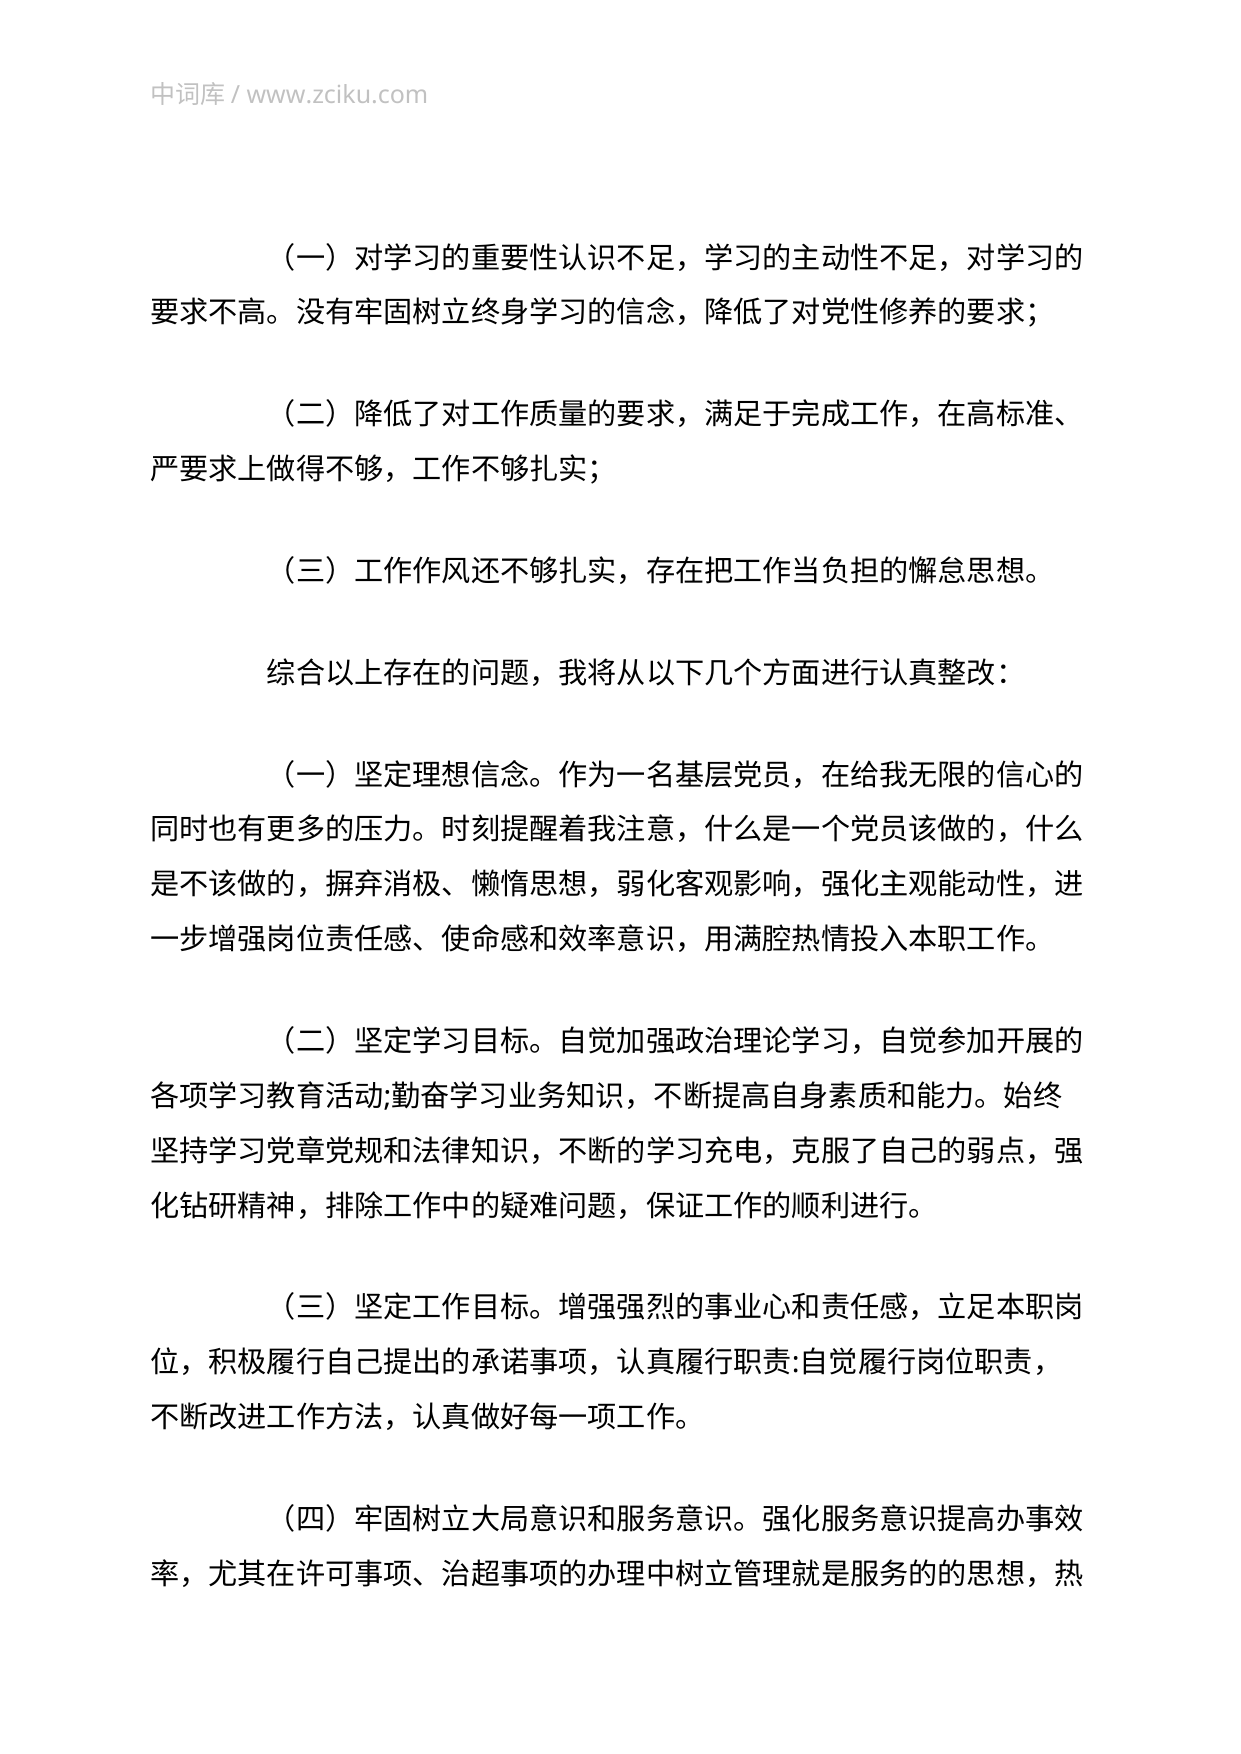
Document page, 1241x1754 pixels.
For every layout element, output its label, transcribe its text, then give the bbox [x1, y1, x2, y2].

text （一）坚定理想信念。作为一名基层党员，在给我无限的信心的同时也有更多的压力。时刻提醒着我注意，什么是一个党员该做的，什么是不该做的，摒弃消极、懒惰思想，弱化客观影响，强化主观能动性，进一步增强岗位责任感、使命感和效率意识，用满腔热情投入本职工作。 [150, 751, 1090, 958]
text （三）坚定工作目标。增强强烈的事业心和责任感，立足本职岗位，积极履行自己提出的承诺事项，认真履行职责:自觉履行岗位职责，不断改进工作方法，认真做好每一项工作。 [150, 1284, 1090, 1436]
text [150, 1496, 1090, 1593]
text （一）对学习的重要性认识不足，学习的主动性不足，对学习的要求不高。没有牢固树立终身学习的信念，降低了对党性修养的要求； [150, 234, 1090, 331]
text （三）工作作风还不够扎实，存在把工作当负担的懈怠思想。 [150, 547, 1090, 590]
text （二）坚定学习目标。自觉加强政治理论学习，自觉参加开展的各项学习教育活动;勤奋学习业务知识，不断提高自身素质和能力。始终坚持学习党章党规和法律知识，不断的学习充电，克服了自己的弱点，强化钻研精神，排除工作中的疑难问题，保证工作的顺利进行。 [150, 1017, 1090, 1224]
text （二）降低了对工作质量的要求，满足于完成工作，在高标准、严要求上做得不够，工作不够扎实； [150, 391, 1090, 488]
text 综合以上存在的问题，我将从以下几个方面进行认真整改： [150, 649, 1090, 692]
